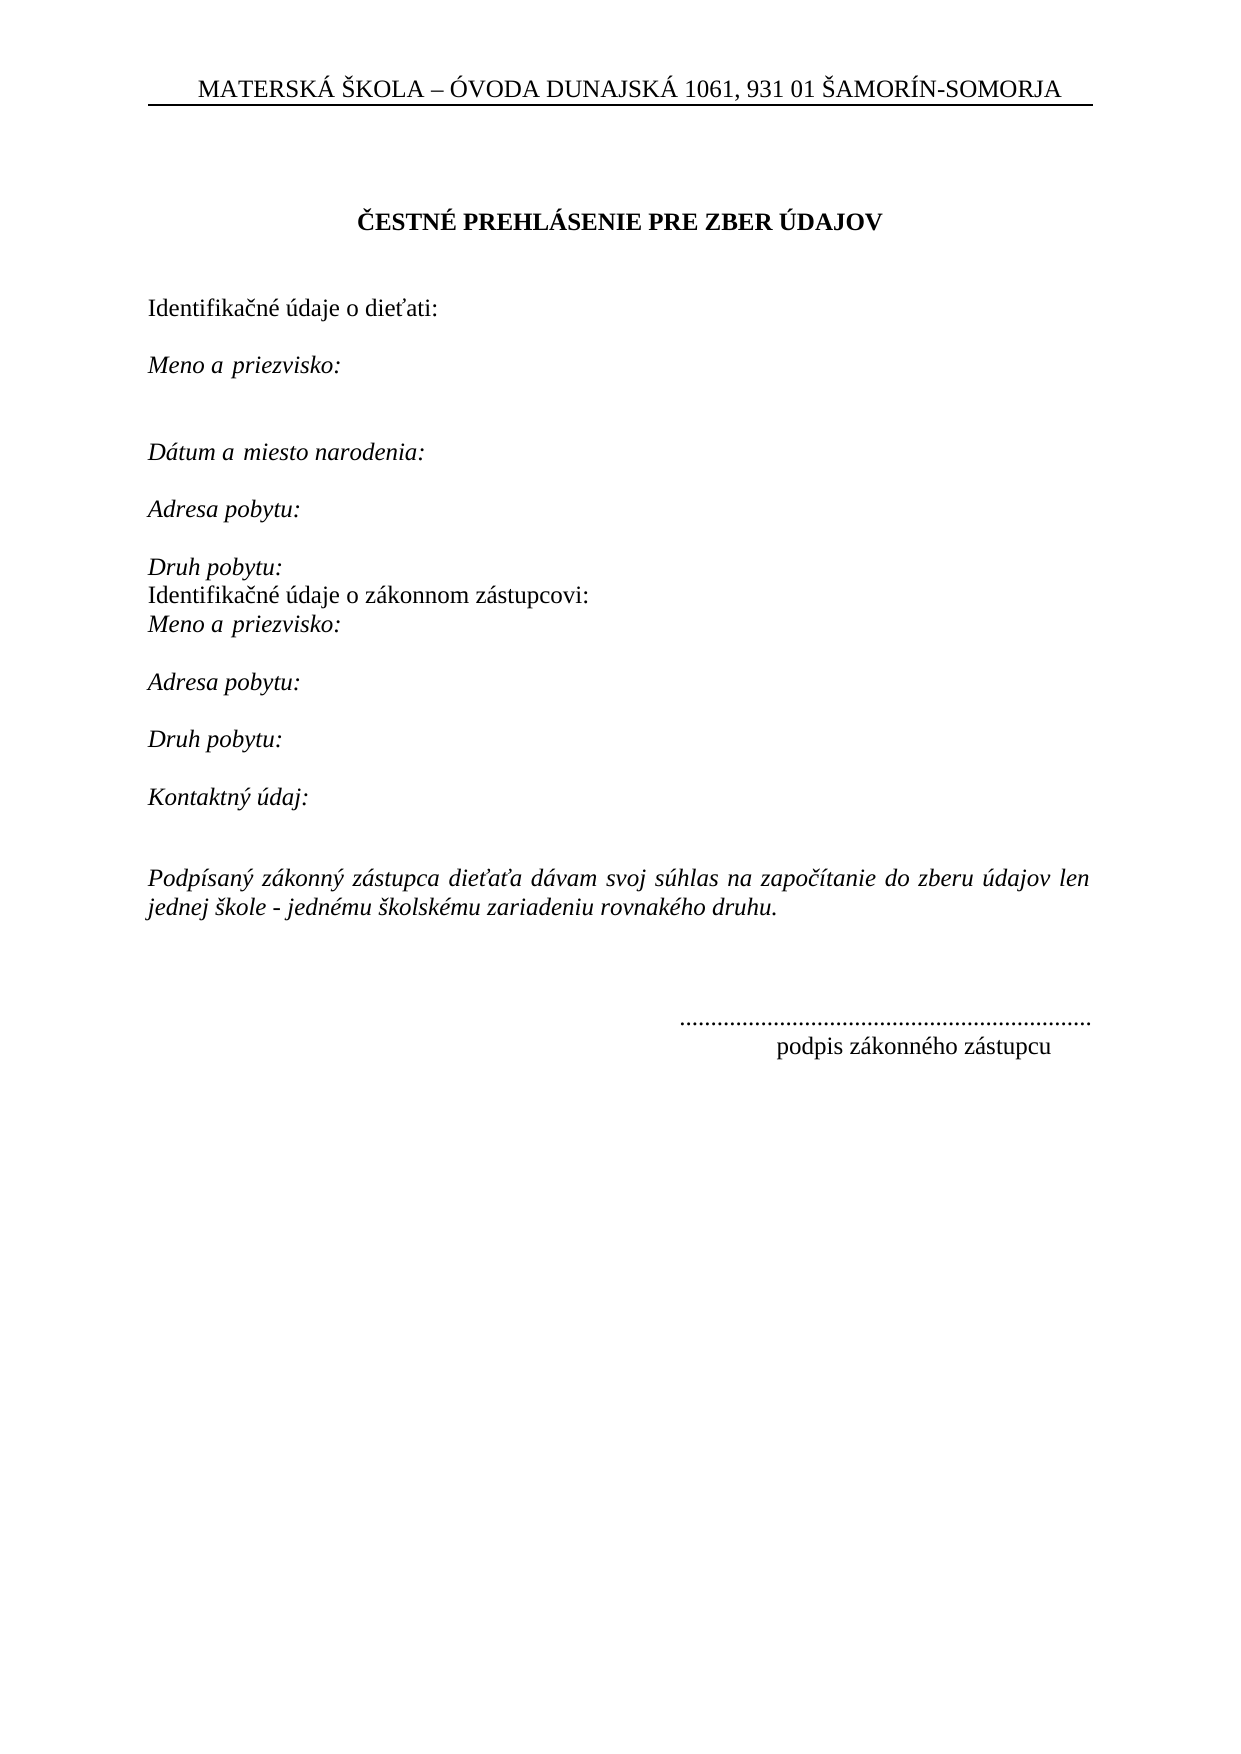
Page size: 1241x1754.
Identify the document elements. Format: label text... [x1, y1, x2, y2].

text Druh pobytu: [148, 724, 1093, 753]
text Identifikačné údaje o zákonnom zástupcovi: [148, 580, 1093, 609]
text Druh pobytu: [148, 552, 1093, 580]
text Meno a priezvisko: [148, 609, 1093, 638]
text Adresa pobytu: [148, 494, 1093, 523]
text Identifikačné údaje o dieťati: [148, 293, 1093, 322]
text Meno a priezvisko: [148, 350, 1093, 379]
text .................................................................. [679, 978, 1093, 1031]
text Dátum a miesto narodenia: [148, 437, 1093, 465]
text podpis zákonného zástupcu [148, 1031, 1093, 1060]
text Kontaktný údaj: [148, 782, 1093, 810]
text ČESTNÉ PREHLÁSENIE PRE ZBER ÚDAJOV [148, 207, 1093, 235]
text Podpísaný zákonný zástupca dieťaťa dávam svoj súhlas na započítanie do zberu údajov len jednej škole - jednému školskému zariadeniu rovnakého druhu. [148, 863, 1093, 921]
text Adresa pobytu: [148, 667, 1093, 695]
